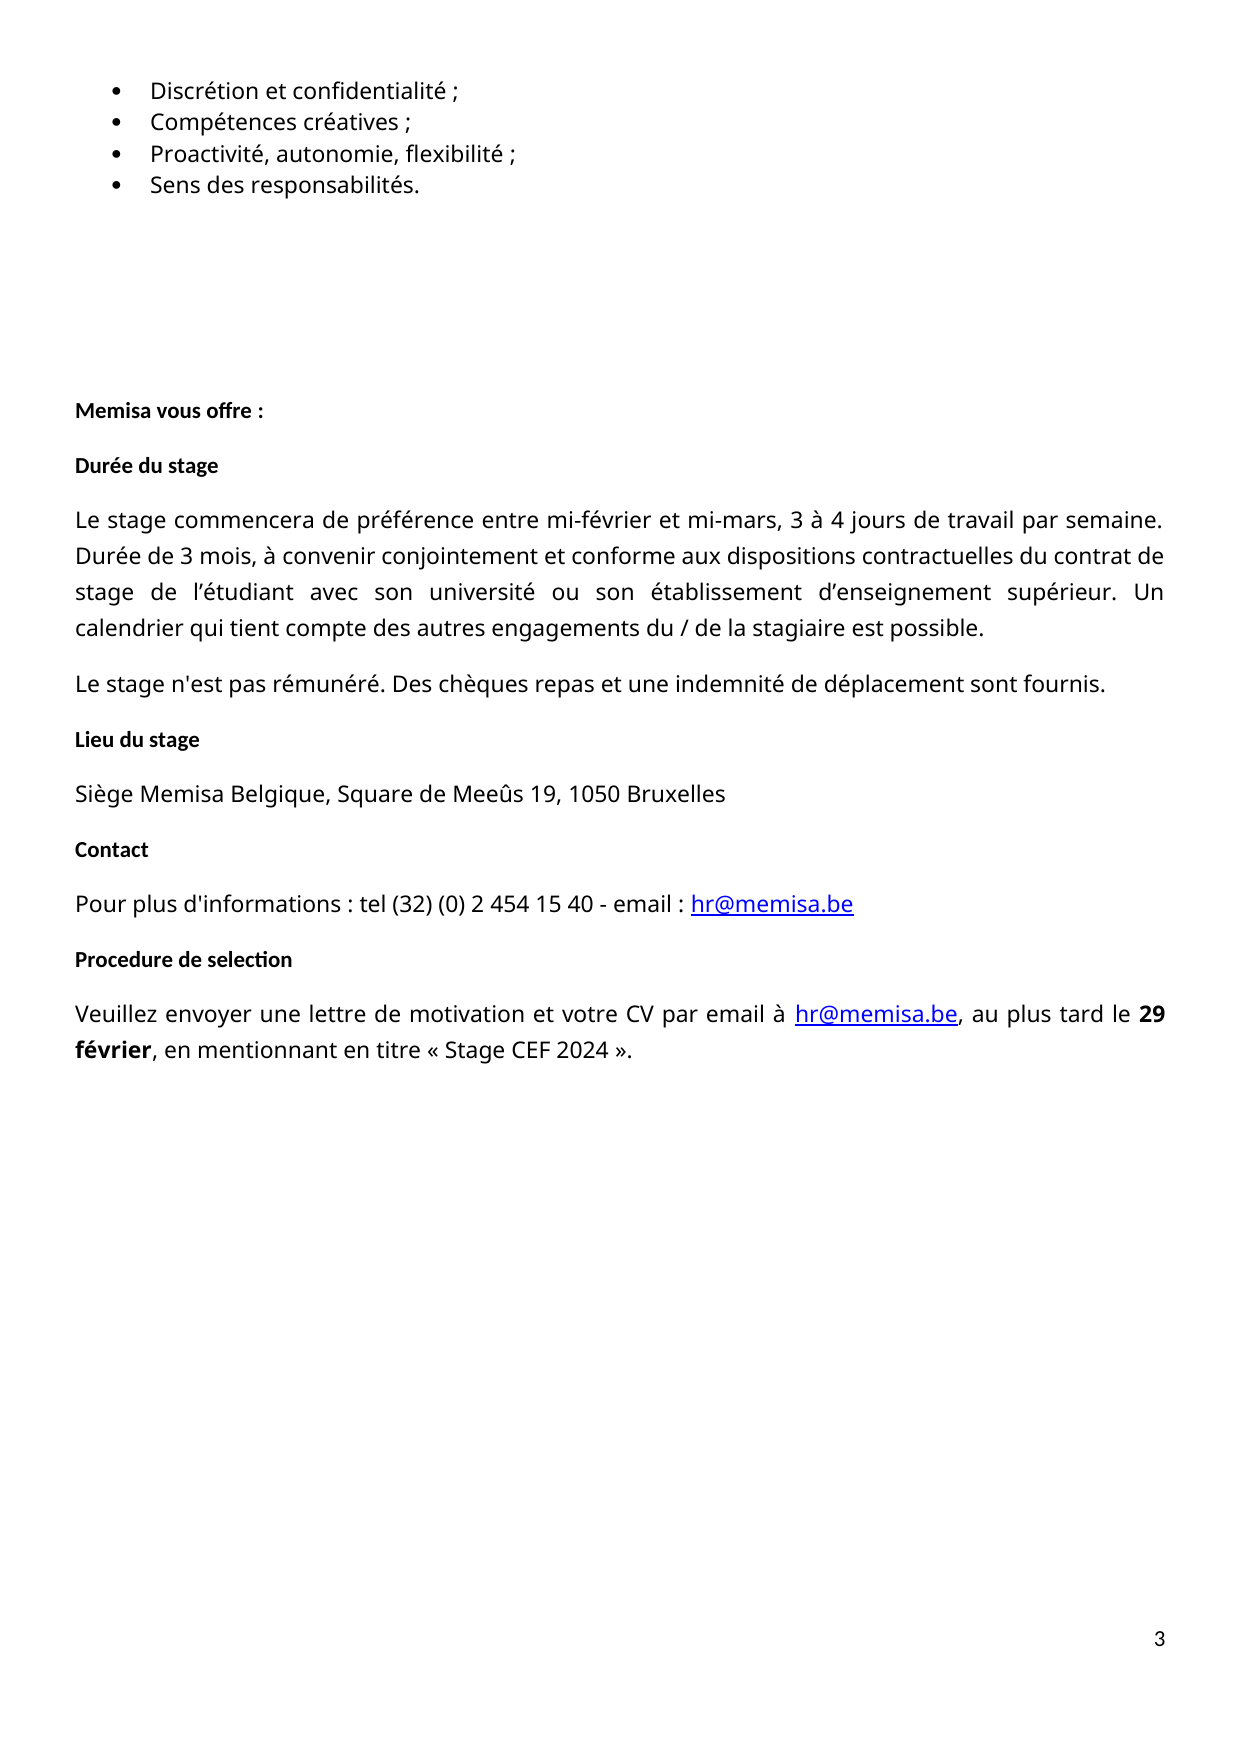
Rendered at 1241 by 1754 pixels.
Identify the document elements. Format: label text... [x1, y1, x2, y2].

list Compétences créatives ; [112, 106, 1165, 137]
list Sens des responsabilités. [112, 169, 1165, 200]
text Memisa vous offre : [75, 396, 1165, 424]
list Discrétion et confidentialité ; [112, 75, 1165, 106]
list Proactivité, autonomie, flexibilité ; [112, 137, 1165, 169]
text Veuillez envoyer une lettre de motivation et votre CV par email à hr@memisa.be, au plus tard le 29 février, en mentionnant en titre « Stage CEF 2024 ». [75, 998, 1165, 1065]
text Le stage n'est pas rémunéré. Des chèques repas et une indemnité de déplacement sont fournis. [75, 668, 1165, 699]
text Siège Memisa Belgique, Square de Meeûs 19, 1050 Bruxelles [75, 778, 1165, 809]
text Contact [75, 835, 1165, 863]
text Pour plus d'informations : tel (32) (0) 2 454 15 40 - email : hr@memisa.be [75, 888, 1165, 919]
text Lieu du stage [75, 725, 1165, 753]
text Durée du stage [75, 451, 1165, 479]
text Le stage commencera de préférence entre mi-février et mi-mars, 3 à 4 jours de travail par semaine. Durée de 3 mois, à convenir conjointement et conforme aux dispositions contractuelles du contrat de stage de l’étudiant avec son université ou son établissement d’enseignement supérieur. Un calendrier qui tient compte des autres engagements du / de la stagiaire est possible. [75, 504, 1165, 643]
text Procedure de selection [75, 945, 1165, 973]
